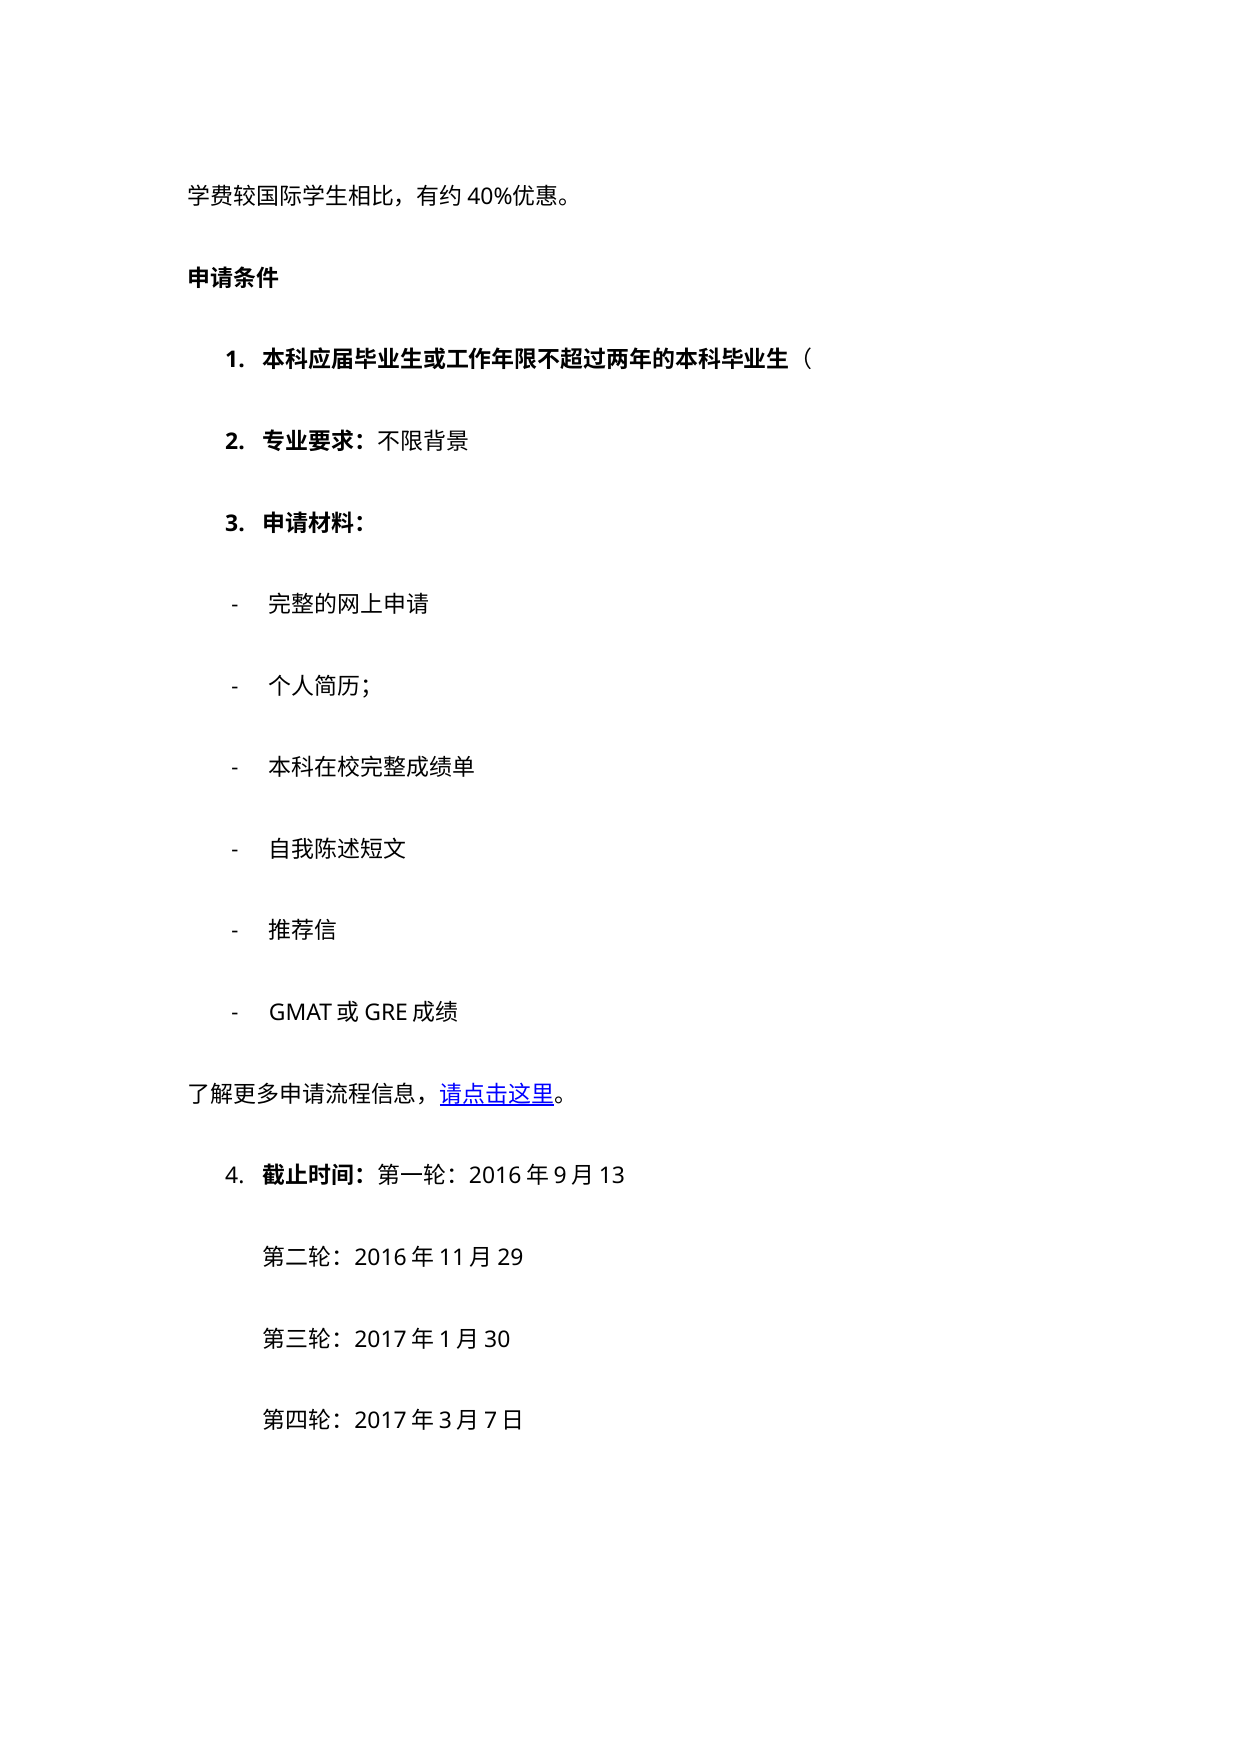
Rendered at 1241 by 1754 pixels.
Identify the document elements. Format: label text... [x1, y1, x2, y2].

list 本科应届毕业生或工作年限不超过两年的本科毕业生（ [225, 325, 1053, 390]
list 完整的网上申请 [231, 570, 1053, 635]
list 第三轮：2017年1月30 [262, 1304, 1053, 1369]
list 截止时间：第一轮：2016年9月13 [225, 1141, 1053, 1206]
list 自我陈述短文 [231, 815, 1053, 880]
list 推荐信 [231, 896, 1053, 961]
text 了解更多申请流程信息，请点击这里。 [187, 1060, 1053, 1125]
text 申请条件 [187, 244, 1053, 309]
list 专业要求：不限背景 [225, 407, 1053, 472]
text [187, 162, 1053, 227]
list 本科在校完整成绩单 [231, 733, 1053, 798]
list 申请材料： [225, 488, 1053, 553]
list 第四轮：2017年3月7日 [262, 1386, 1053, 1451]
list 个人简历； [231, 652, 1053, 717]
list 第二轮：2016年11月29 [262, 1223, 1053, 1288]
list GMAT或GRE成绩 [231, 978, 1053, 1043]
